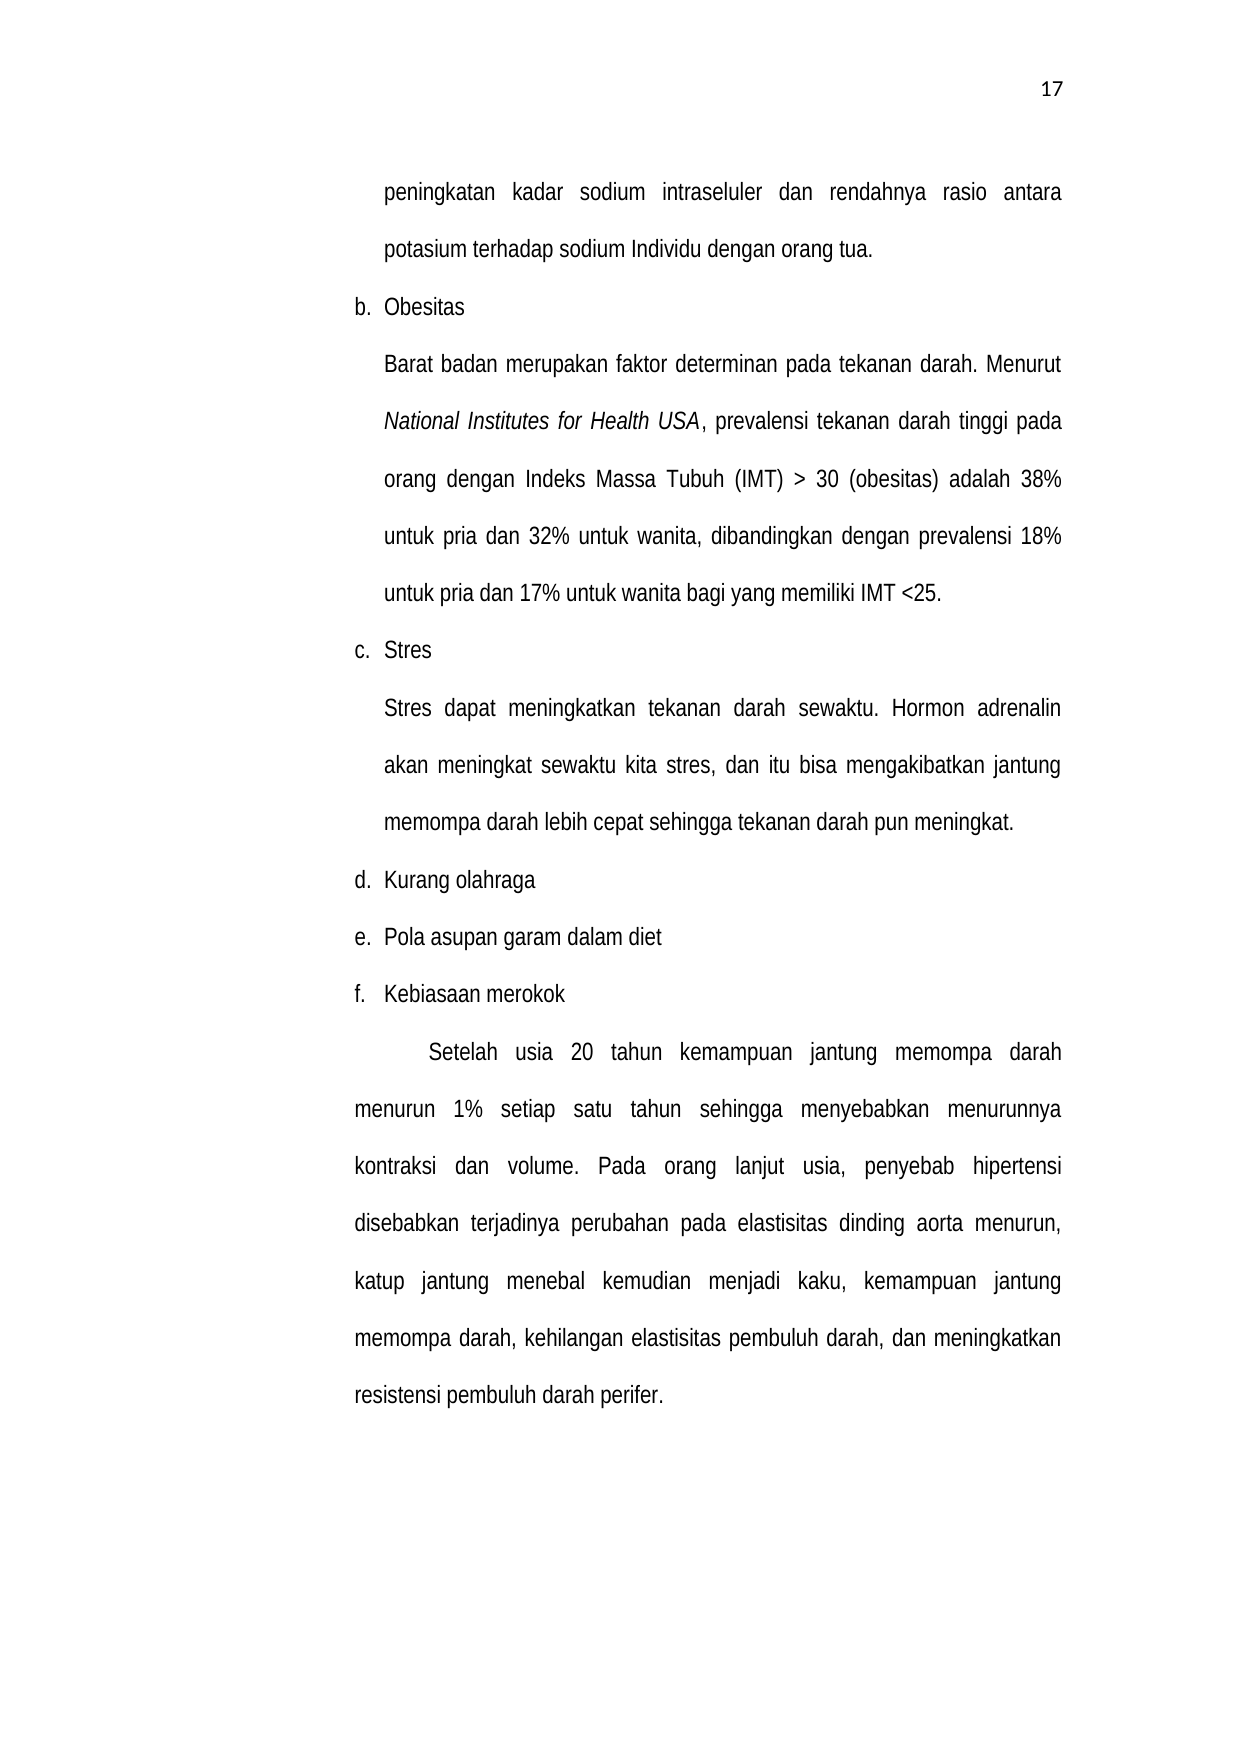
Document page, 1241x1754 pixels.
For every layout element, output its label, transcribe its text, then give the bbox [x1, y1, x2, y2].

list Stres [354, 636, 1063, 664]
list Pola asupan garam dalam diet [354, 922, 1063, 951]
list Stres dapat meningkatkan tekanan darah sewaktu. Hormon adrenalin akan meningkat sewaktu kita stres, dan itu bisa mengakibatkan jantung memompa darah lebih cepat sehingga tekanan darah pun meningkat. [384, 693, 1063, 836]
list Kebiasaan merokok [354, 979, 1063, 1008]
list Barat badan merupakan faktor determinan pada tekanan darah. Menurut National Institutes for Health USA, prevalensi tekanan darah tinggi pada orang dengan Indeks Massa Tubuh (IMT) > 30 (obesitas) adalah 38% untuk pria dan 32% untuk wanita, dibandingkan dengan prevalensi 18% untuk pria dan 17% untuk wanita bagi yang memiliki IMT <25. [384, 349, 1063, 607]
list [384, 177, 1063, 263]
text Setelah usia 20 tahun kemampuan jantung memompa darah menurun 1% setiap satu tahun sehingga menyebabkan menurunnya kontraksi dan volume. Pada orang lanjut usia, penyebab hipertensi disebabkan terjadinya perubahan pada elastisitas dinding aorta menurun, katup jantung menebal kemudian menjadi kaku, kemampuan jantung memompa darah, kehilangan elastisitas pembuluh darah, dan meningkatkan resistensi pembuluh darah perifer. [354, 1037, 1063, 1409]
list Obesitas [354, 292, 1063, 320]
list Kurang olahraga [354, 865, 1063, 893]
